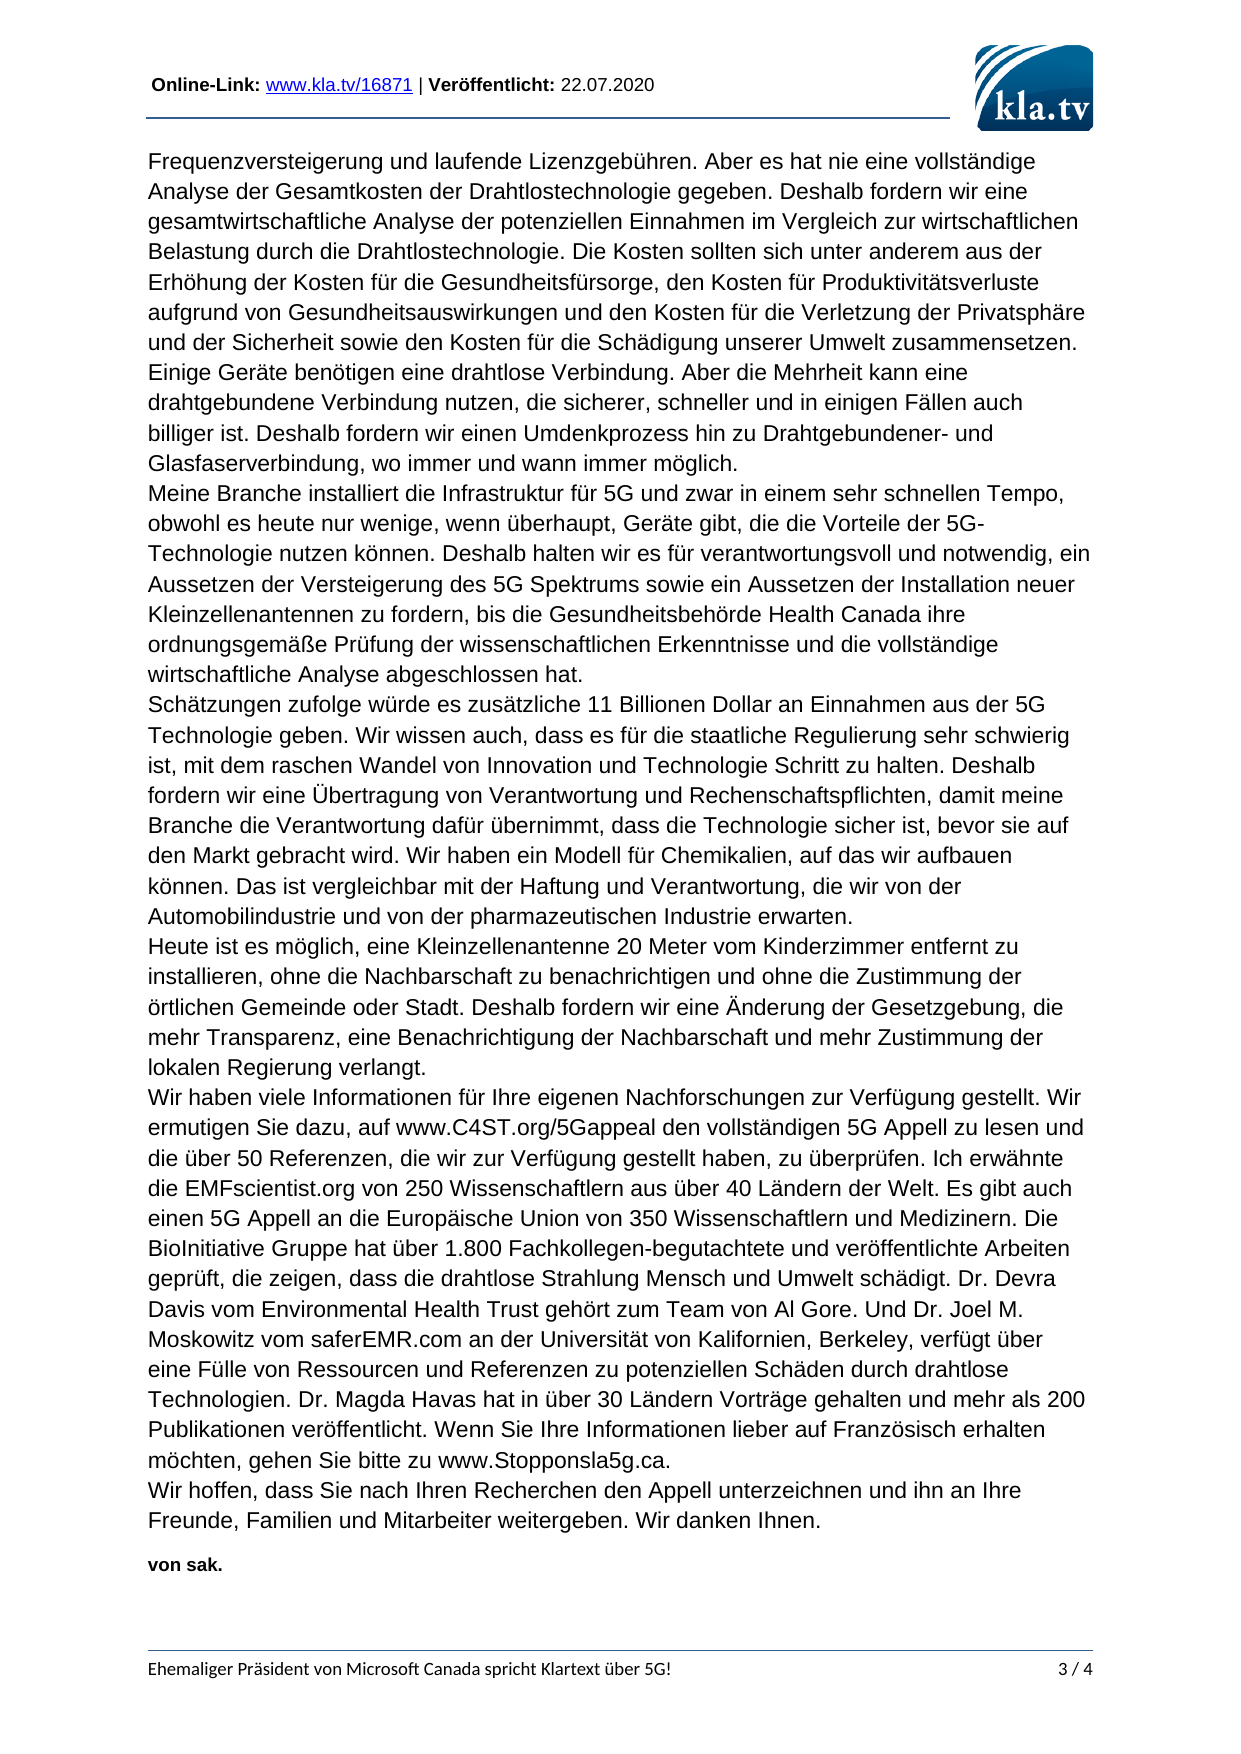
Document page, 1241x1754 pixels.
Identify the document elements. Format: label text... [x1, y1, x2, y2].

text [148, 148, 1093, 1533]
text von sak. [148, 1554, 1093, 1575]
